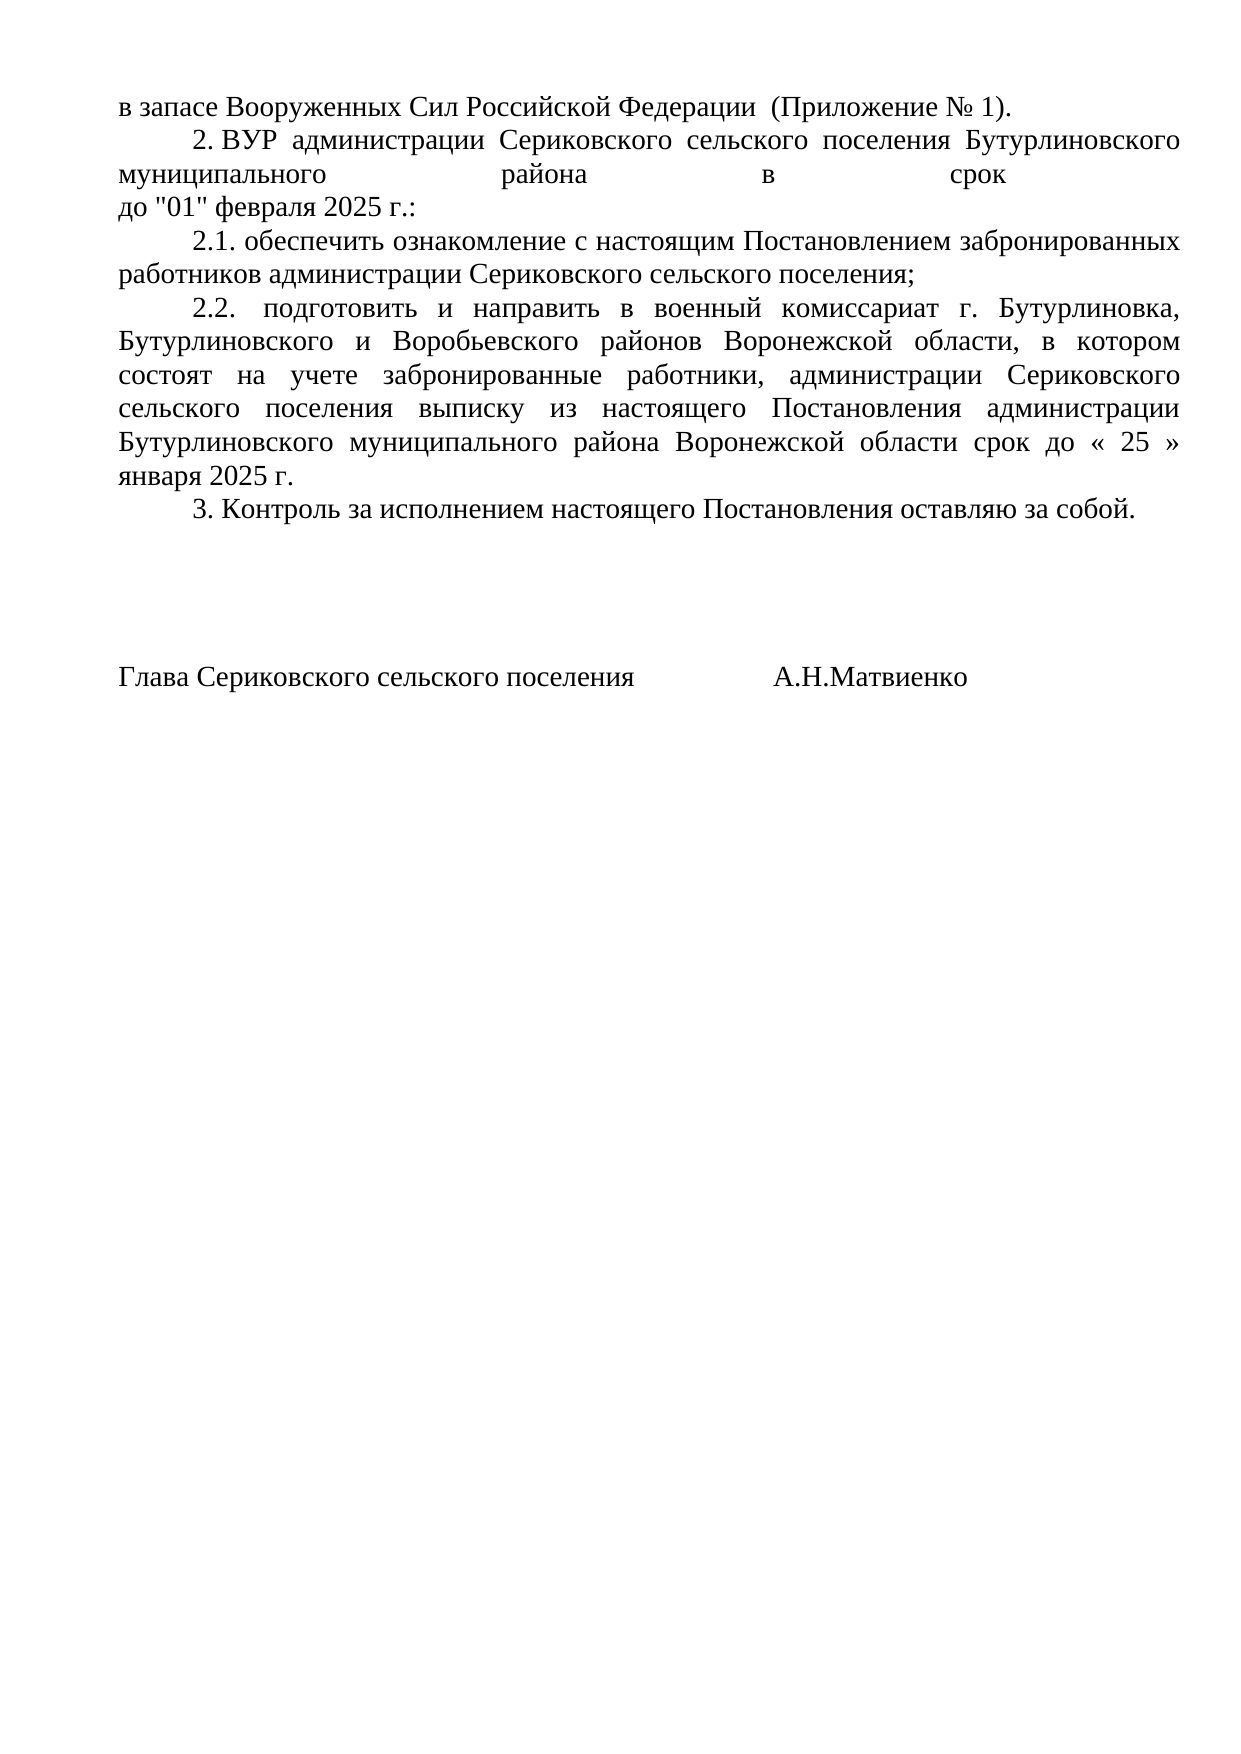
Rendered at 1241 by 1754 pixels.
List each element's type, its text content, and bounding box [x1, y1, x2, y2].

text Глава Сериковского сельского поселения А.Н.Матвиенко [118, 659, 1181, 692]
text 2.2. подготовить и направить в военный комиссариат г. Бутурлиновка, Бутурлиновского и Воробьевского районов Воронежской области, в котором состоят на учете забронированные работники, администрации Сериковского сельского поселения выписку из настоящего Постановления администрации Бутурлиновского муниципального района Воронежской области срок до « 25 » января 2025 г. [118, 290, 1181, 491]
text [118, 89, 1181, 122]
text 2. ВУР администрации Сериковского сельского поселения Бутурлиновского муниципального района в срок до "01" февраля 2025 г.: [118, 122, 1181, 223]
text 3. Контроль за исполнением настоящего Постановления оставляю за собой. [118, 491, 1181, 525]
text 2.1. обеспечить ознакомление с настоящим Постановлением забронированных работников администрации Сериковского сельского поселения; [118, 223, 1181, 290]
